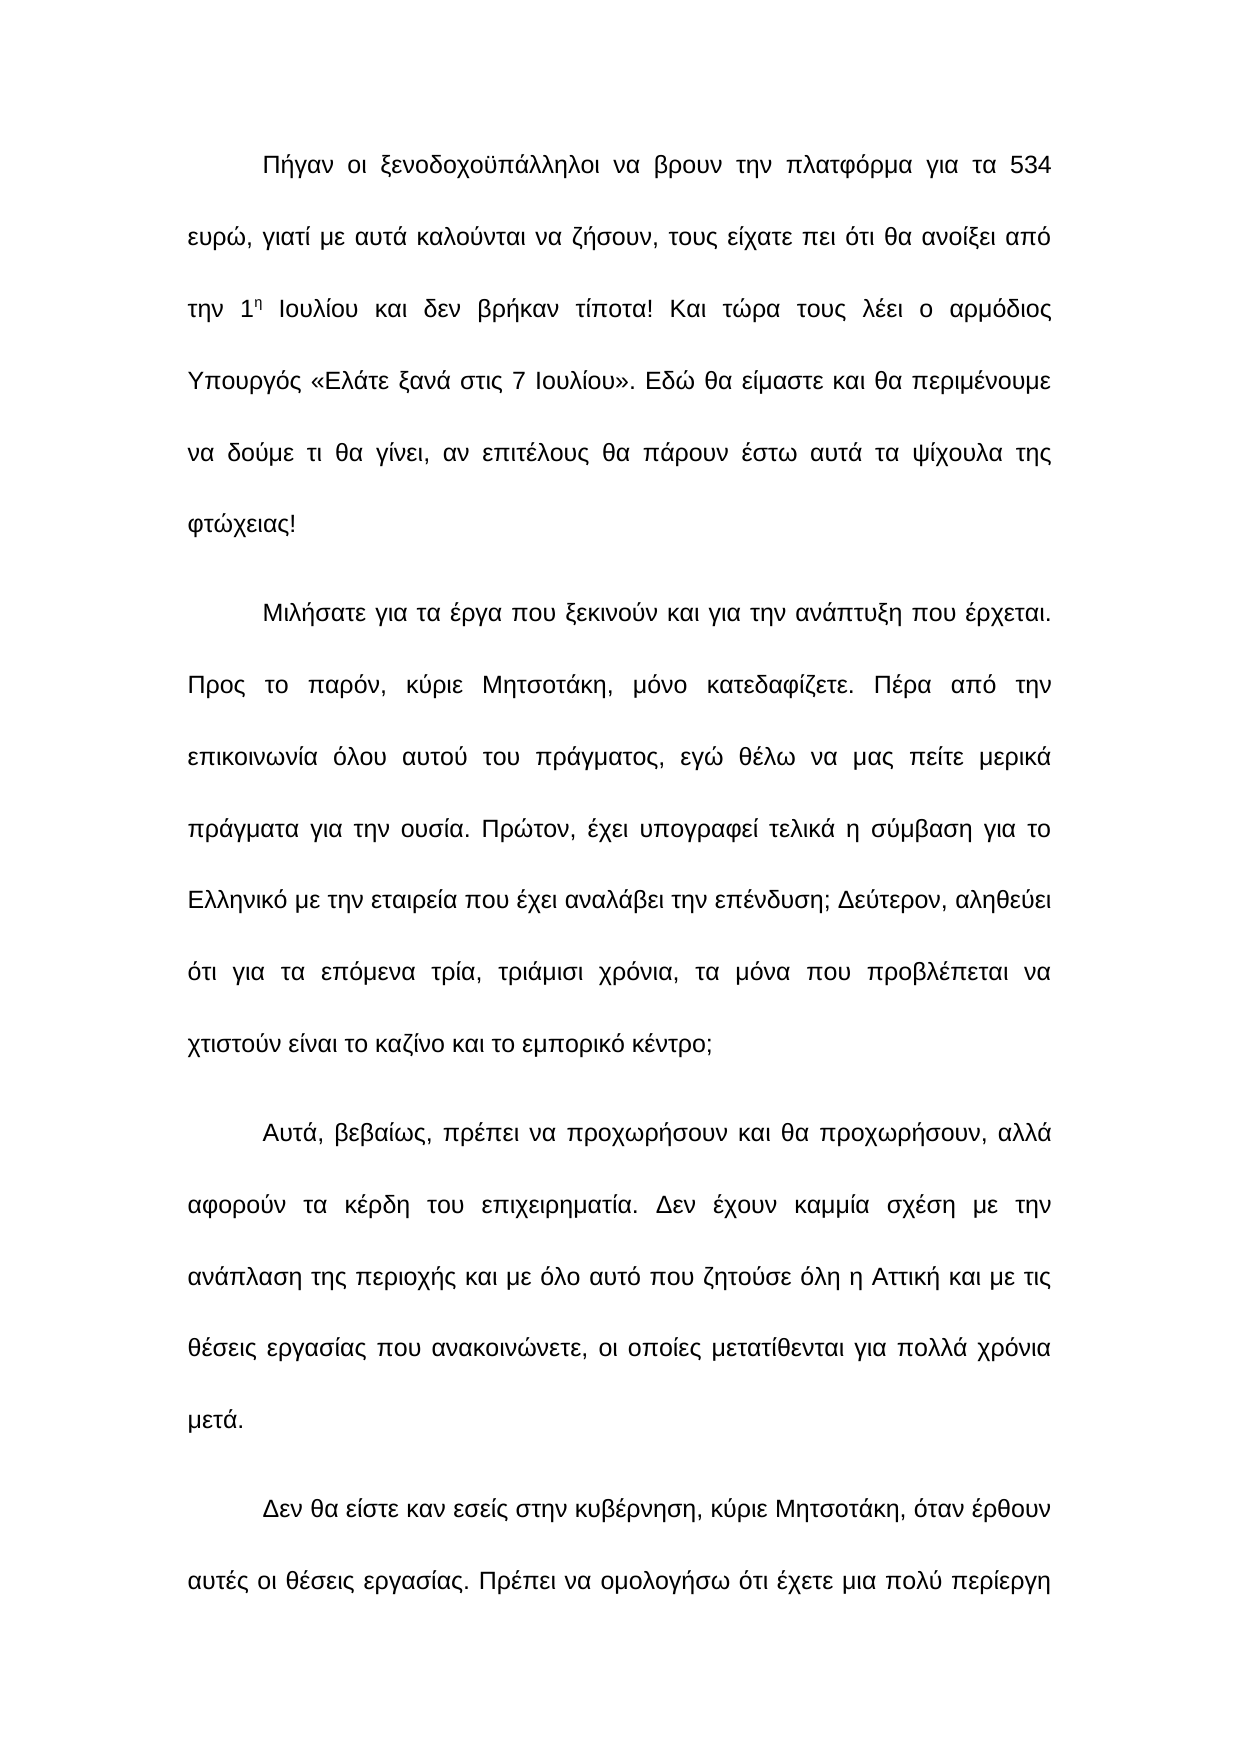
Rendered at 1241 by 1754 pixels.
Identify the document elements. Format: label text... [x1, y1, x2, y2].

text Αυτά, βεβαίως, πρέπει να προχωρήσουν και θα προχωρήσουν, αλλά αφορούν τα κέρδη του επιχειρηματία. Δεν έχουν καμμία σχέση με την ανάπλαση της περιοχής και με όλο αυτό που ζητούσε όλη η Αττική και με τις θέσεις εργασίας που ανακοινώνετε, οι οποίες μετατίθενται για πολλά χρόνια μετά. [187, 1118, 1053, 1434]
text Μιλήσατε για τα έργα που ξεκινούν και για την ανάπτυξη που έρχεται. Προς το παρόν, κύριε Μητσοτάκη, μόνο κατεδαφίζετε. Πέρα από την επικοινωνία όλου αυτού του πράγματος, εγώ θέλω να μας πείτε μερικά πράγματα για την ουσία. Πρώτον, έχει υπογραφεί τελικά η σύμβαση για το Ελληνικό με την εταιρεία που έχει αναλάβει την επένδυση; Δεύτερον, αληθεύει ότι για τα επόμενα τρία, τριάμισι χρόνια, τα μόνα που προβλέπεται να χτιστούν είναι το καζίνο και το εμπορικό κέντρο; [187, 598, 1053, 1058]
text Πήγαν οι ξενοδοχοϋπάλληλοι να βρουν την πλατφόρμα για τα 534 ευρώ, γιατί με αυτά καλούνται να ζήσουν, τους είχατε πει ότι θα ανοίξει από την 1η Ιουλίου και δεν βρήκαν τίποτα! Και τώρα τους λέει ο αρμόδιος Υπουργός «Ελάτε ξανά στις 7 Ιουλίου». Εδώ θα είμαστε και θα περιμένουμε να δούμε τι θα γίνει, αν επιτέλους θα πάρουν έστω αυτά τα ψίχουλα της φτώχειας! [187, 150, 1053, 538]
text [187, 1494, 1053, 1594]
